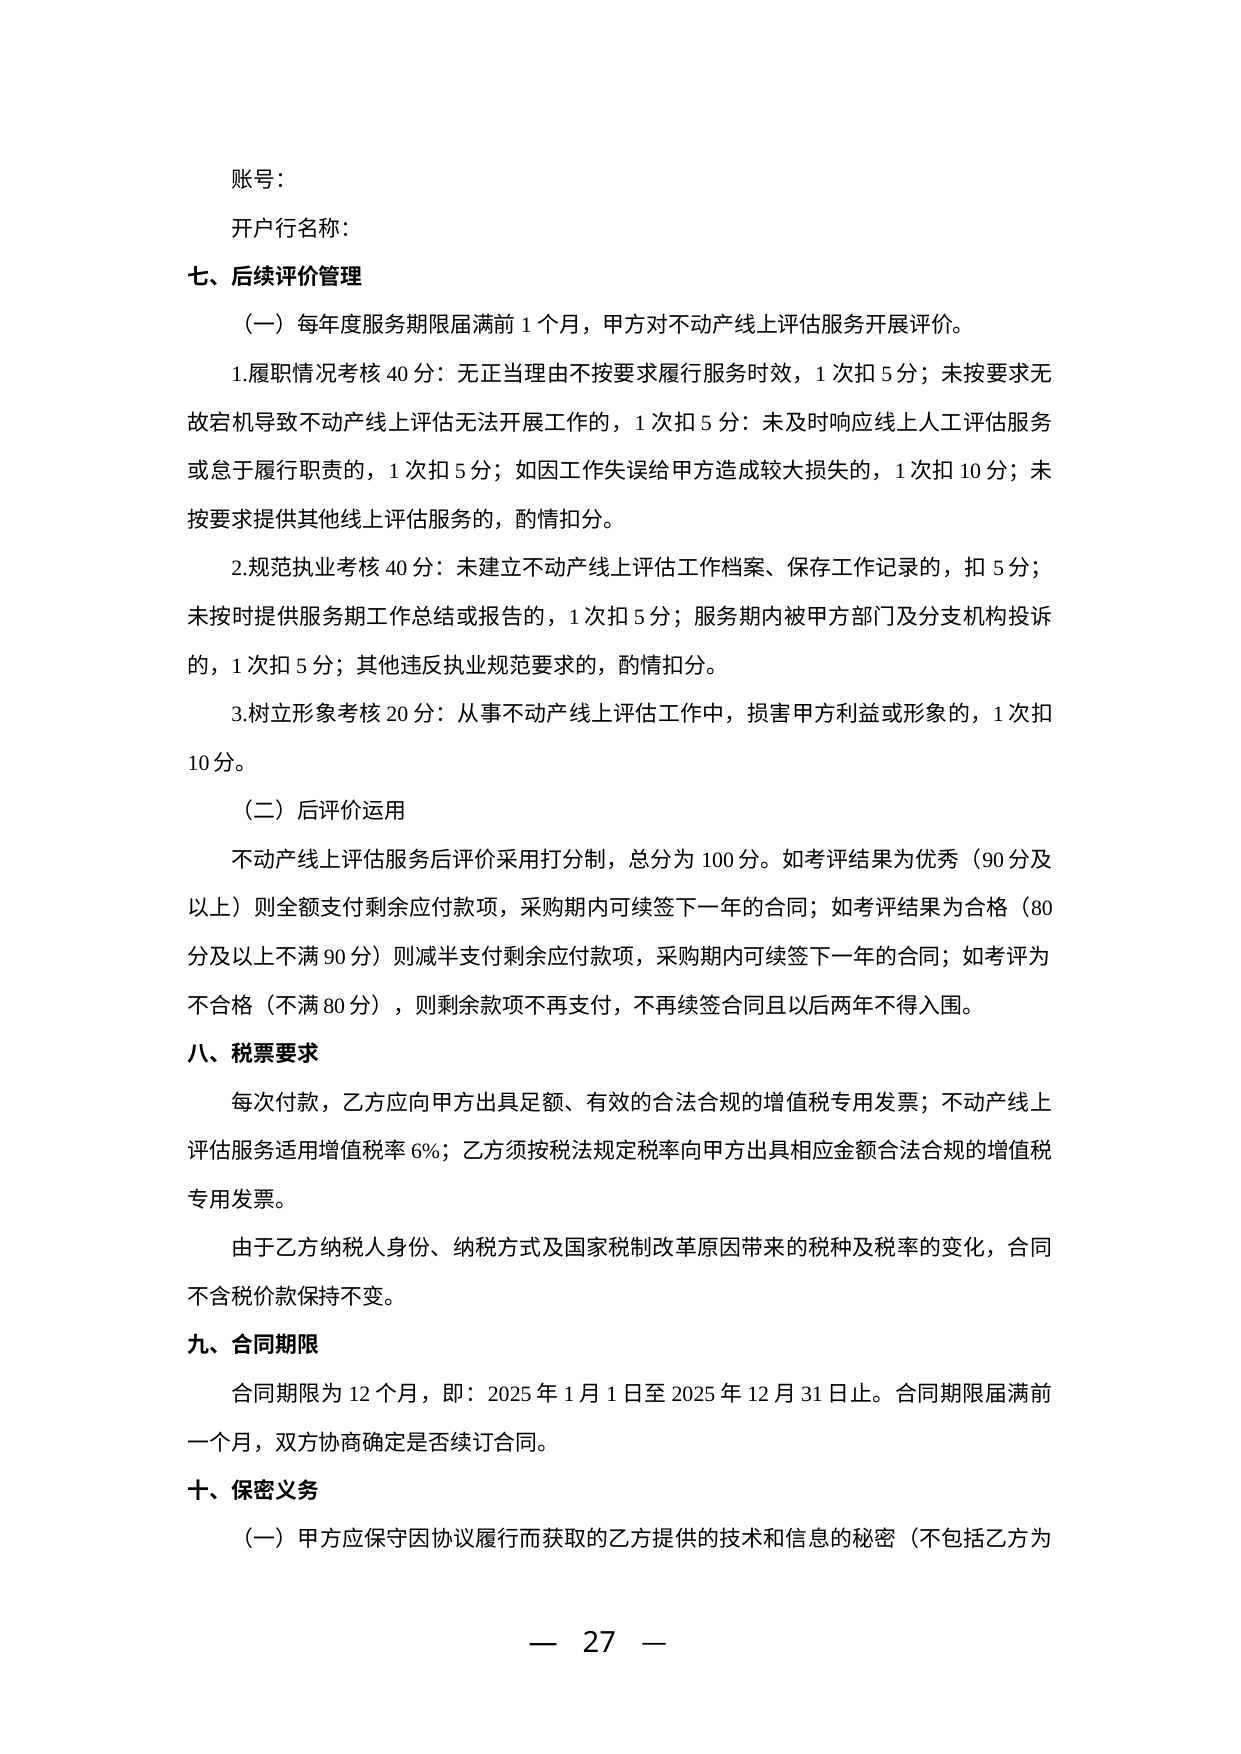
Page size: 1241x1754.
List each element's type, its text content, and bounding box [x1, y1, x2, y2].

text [187, 1521, 1053, 1553]
text （一）每年度服务期限届满前 1 个月，甲方对不动产线上评估服务开展评价。 [187, 307, 1053, 339]
text 3.树立形象考核20分：从事不动产线上评估工作中，损害甲方利益或形象的，1次扣10分。 [187, 696, 1053, 777]
text 八、税票要求 [187, 1036, 1053, 1068]
text 开户行名称： [187, 210, 1053, 243]
text 合同期限为12个月，即：2025年1月1日至2025年12月31日止。合同期限届满前一个月，双方协商确定是否续订合同。 [187, 1375, 1053, 1457]
text 每次付款，乙方应向甲方出具足额、有效的合法合规的增值税专用发票；不动产线上评估服务适用增值税率6%；乙方须按税法规定税率向甲方出具相应金额合法合规的增值税专用发票。 [187, 1084, 1053, 1214]
text 由于乙方纳税人身份、纳税方式及国家税制改革原因带来的税种及税率的变化，合同不含税价款保持不变。 [187, 1230, 1053, 1311]
text 七、后续评价管理 [187, 259, 1053, 291]
text 十、保密义务 [187, 1472, 1053, 1505]
text 九、合同期限 [187, 1327, 1053, 1359]
text （二）后评价运用 [187, 793, 1053, 825]
text 1.履职情况考核40分：无正当理由不按要求履行服务时效，1 次扣5分；未按要求无故宕机导致不动产线上评估无法开展工作的，1 次扣5 分：未及时响应线上人工评估服务或怠于履行职责的，1 次扣5分；如因工作失误给甲方造成较大损失的，1次扣10分；未按要求提供其他线上评估服务的，酌情扣分。 [187, 355, 1053, 534]
text 2.规范执业考核40分：未建立不动产线上评估工作档案、保存工作记录的，扣5分；未按时提供服务期工作总结或报告的，1次扣5分；服务期内被甲方部门及分支机构投诉的，1 次扣5 分；其他违反执业规范要求的，酌情扣分。 [187, 550, 1053, 680]
text 账号： [187, 162, 1053, 194]
text 不动产线上评估服务后评价采用打分制，总分为100分。如考评结果为优秀（90分及以上）则全额支付剩余应付款项，采购期内可续签下一年的合同；如考评结果为合格（80分及以上不满90分）则减半支付剩余应付款项，采购期内可续签下一年的合同；如考评为不合格（不满80分），则剩余款项不再支付，不再续签合同且以后两年不得入围。 [187, 841, 1053, 1020]
